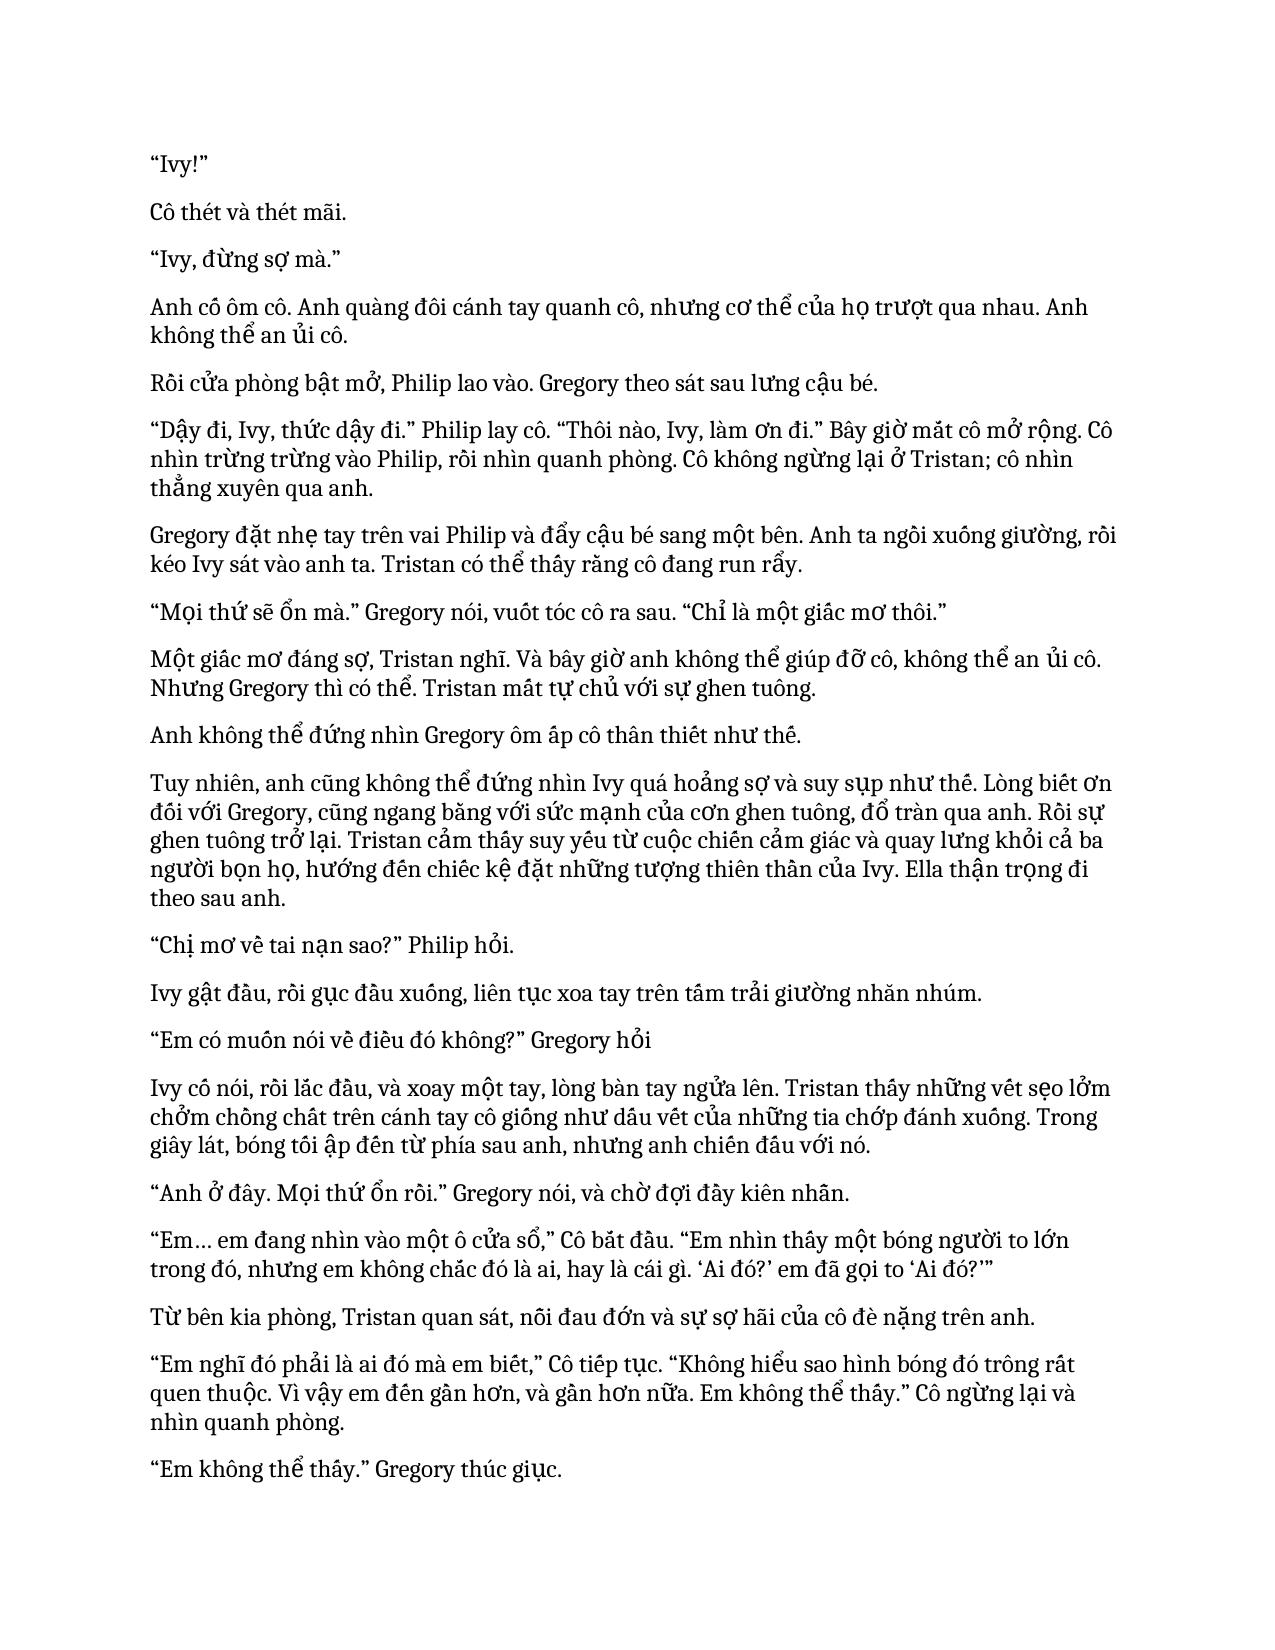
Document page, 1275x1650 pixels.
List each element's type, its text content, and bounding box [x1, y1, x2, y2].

text Tuy nhiên, anh cũng không thể đứng nhìn Ivy quá hoảng sợ và suy sụp như thế. Lòng biết ơn đối với Gregory, cũng ngang bằng với sức mạnh của cơn ghen tuông, đổ tràn qua anh. Rồi sự ghen tuông trở lại. Tristan cảm thấy suy yếu từ cuộc chiến cảm giác và quay lưng khỏi cả ba người bọn họ, hướng đến chiếc kệ đặt những tượng thiên thần của Ivy. Ella thận trọng đi theo sau anh. [150, 769, 1125, 912]
text Ivy gật đầu, rồi gục đầu xuống, liên tục xoa tay trên tấm trải giường nhăn nhúm. [150, 979, 1125, 1007]
text “Ivy!” [150, 150, 1125, 179]
text “Em nghĩ đó phải là ai đó mà em biết,” Cô tiếp tục. “Không hiểu sao hình bóng đó trông rất quen thuộc. Vì vậy em đến gần hơn, và gần hơn nữa. Em không thể thấy.” Cô ngừng lại và nhìn quanh phòng. [150, 1350, 1125, 1436]
text Rồi cửa phòng bật mở, Philip lao vào. Gregory theo sát sau lưng cậu bé. [150, 369, 1125, 397]
text Một giấc mơ đáng sợ, Tristan nghĩ. Và bây giờ anh không thể giúp đỡ cô, không thể an ủi cô. Nhưng Gregory thì có thể. Tristan mất tự chủ với sự ghen tuông. [150, 645, 1125, 702]
text “Em không thể thấy.” Gregory thúc giục. [150, 1455, 1125, 1484]
text Ivy cố nói, rồi lắc đầu, và xoay một tay, lòng bàn tay ngửa lên. Tristan thấy những vết sẹo lởm chởm chồng chất trên cánh tay cô giống như dấu vết của những tia chớp đánh xuống. Trong giây lát, bóng tối ập đến từ phía sau anh, nhưng anh chiến đấu với nó. [150, 1074, 1125, 1160]
text “Chị mơ về tai nạn sao?” Philip hỏi. [150, 931, 1125, 960]
text “Dậy đi, Ivy, thức dậy đi.” Philip lay cô. “Thôi nào, Ivy, làm ơn đi.” Bây giờ mắt cô mở rộng. Cô nhìn trừng trừng vào Philip, rồi nhìn quanh phòng. Cô không ngừng lại ở Tristan; cô nhìn thẳng xuyên qua anh. [150, 416, 1125, 502]
text Từ bên kia phòng, Tristan quan sát, nỗi đau đớn và sự sợ hãi của cô đè nặng trên anh. [150, 1302, 1125, 1331]
text “Em… em đang nhìn vào một ô cửa sổ,” Cô bắt đầu. “Em nhìn thấy một bóng người to lớn trong đó, nhưng em không chắc đó là ai, hay là cái gì. ‘Ai đó?’ em đã gọi to ‘Ai đó?’” [150, 1226, 1125, 1284]
text Anh không thể đứng nhìn Gregory ôm ấp cô thân thiết như thế. [150, 721, 1125, 750]
text “Anh ở đây. Mọi thứ ổn rồi.” Gregory nói, và chờ đợi đầy kiên nhẫn. [150, 1179, 1125, 1207]
text “Em có muốn nói về điều đó không?” Gregory hỏi [150, 1026, 1125, 1055]
text Cô thét và thét mãi. [150, 197, 1125, 226]
text “Ivy, đừng sợ mà.” [150, 245, 1125, 274]
text “Mọi thứ sẽ ổn mà.” Gregory nói, vuốt tóc cô ra sau. “Chỉ là một giấc mơ thôi.” [150, 597, 1125, 626]
text Anh cố ôm cô. Anh quàng đôi cánh tay quanh cô, nhưng cơ thể của họ trượt qua nhau. Anh không thể an ủi cô. [150, 292, 1125, 350]
text Gregory đặt nhẹ tay trên vai Philip và đẩy cậu bé sang một bên. Anh ta ngồi xuống giường, rồi kéo Ivy sát vào anh ta. Tristan có thể thấy rằng cô đang run rẩy. [150, 521, 1125, 579]
